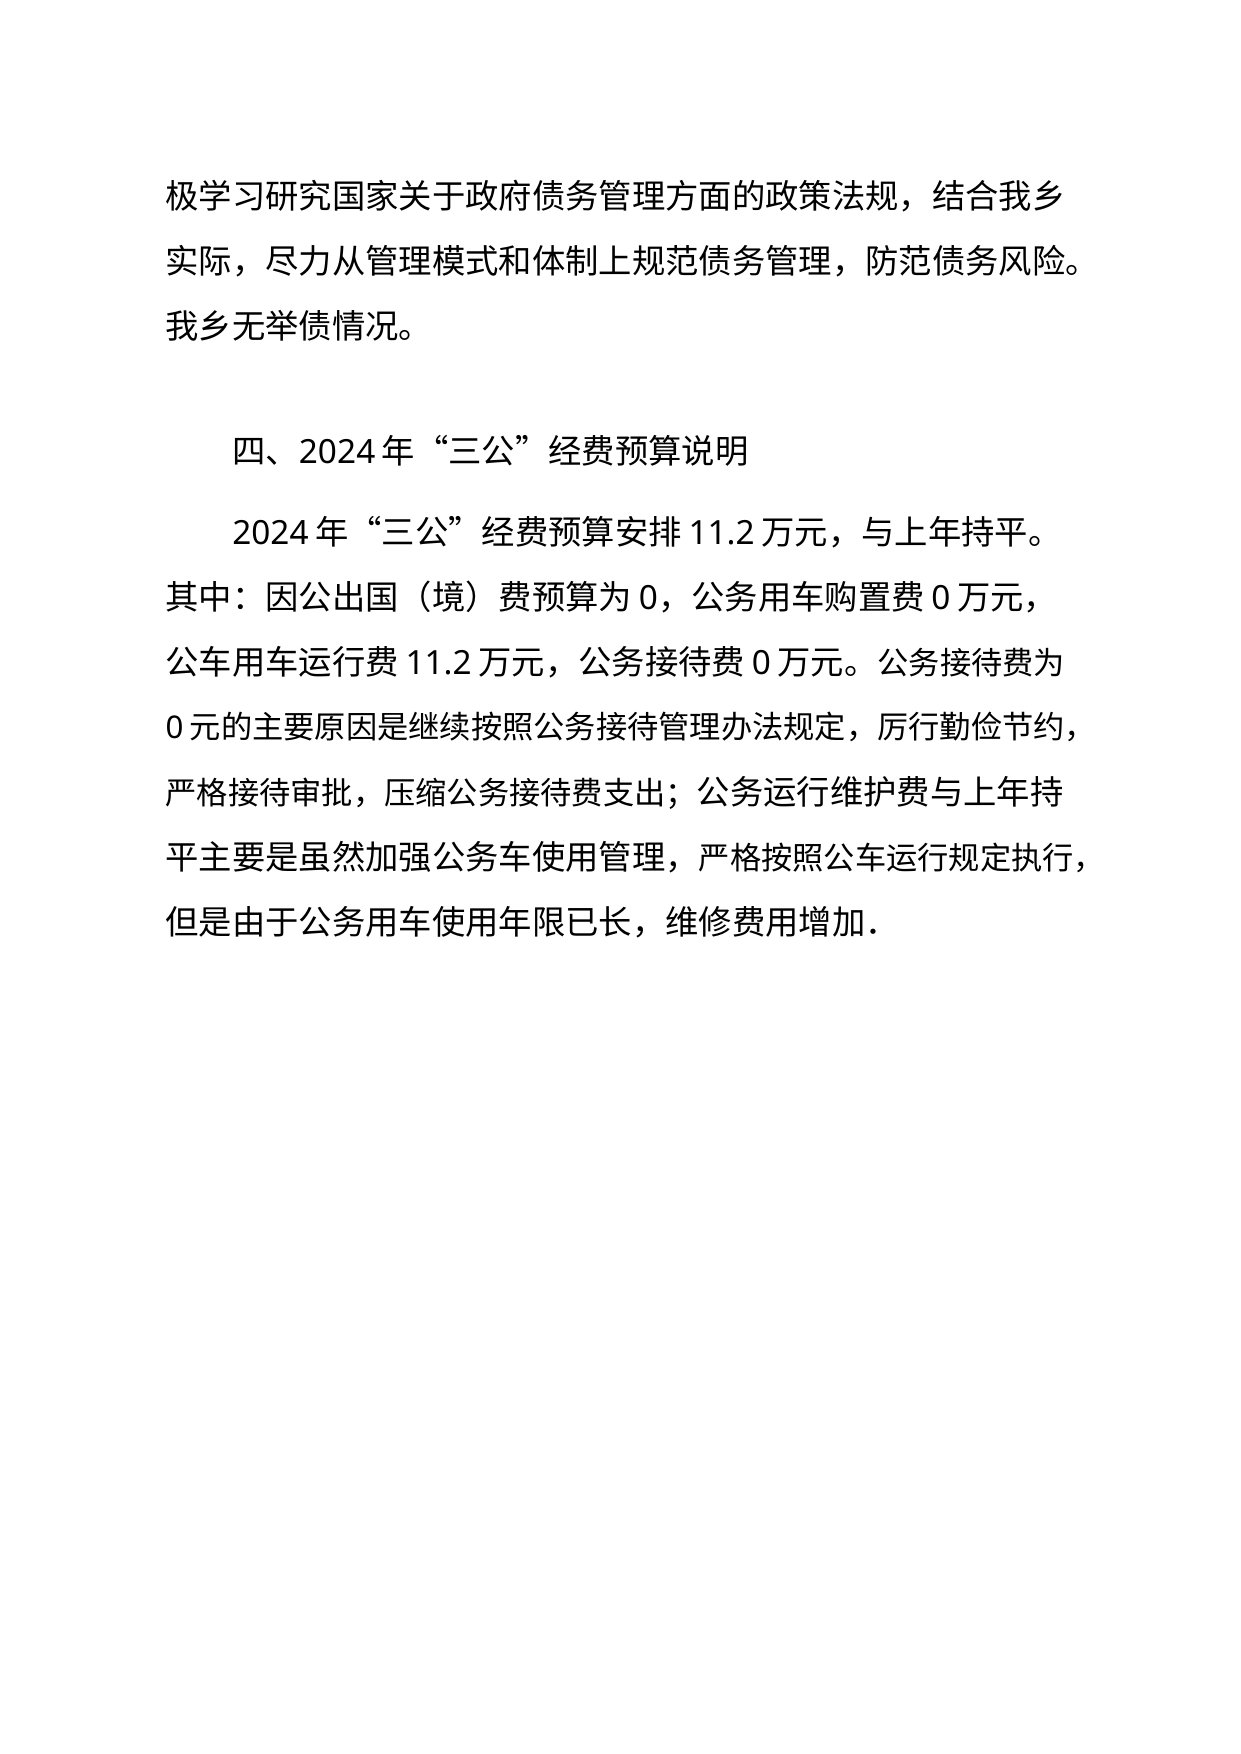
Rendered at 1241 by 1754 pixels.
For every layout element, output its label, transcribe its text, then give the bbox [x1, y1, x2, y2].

text 2024年“三公”经费预算安排11.2万元，与上年持平。其中：因公出国（境）费预算为0，公务用车购置费0万元，公车用车运行费11.2万元，公务接待费0万元。公务接待费为0元的主要原因是继续按照公务接待管理办法规定，厉行勤俭节约，严格接待审批，压缩公务接待费支出；公务运行维护费与上年持平主要是虽然加强公务车使用管理，严格按照公车运行规定执行，但是由于公务用车使用年限已长，维修费用增加． [165, 498, 1075, 953]
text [165, 162, 1075, 357]
text 四、2024年“三公”经费预算说明 [165, 425, 1075, 473]
